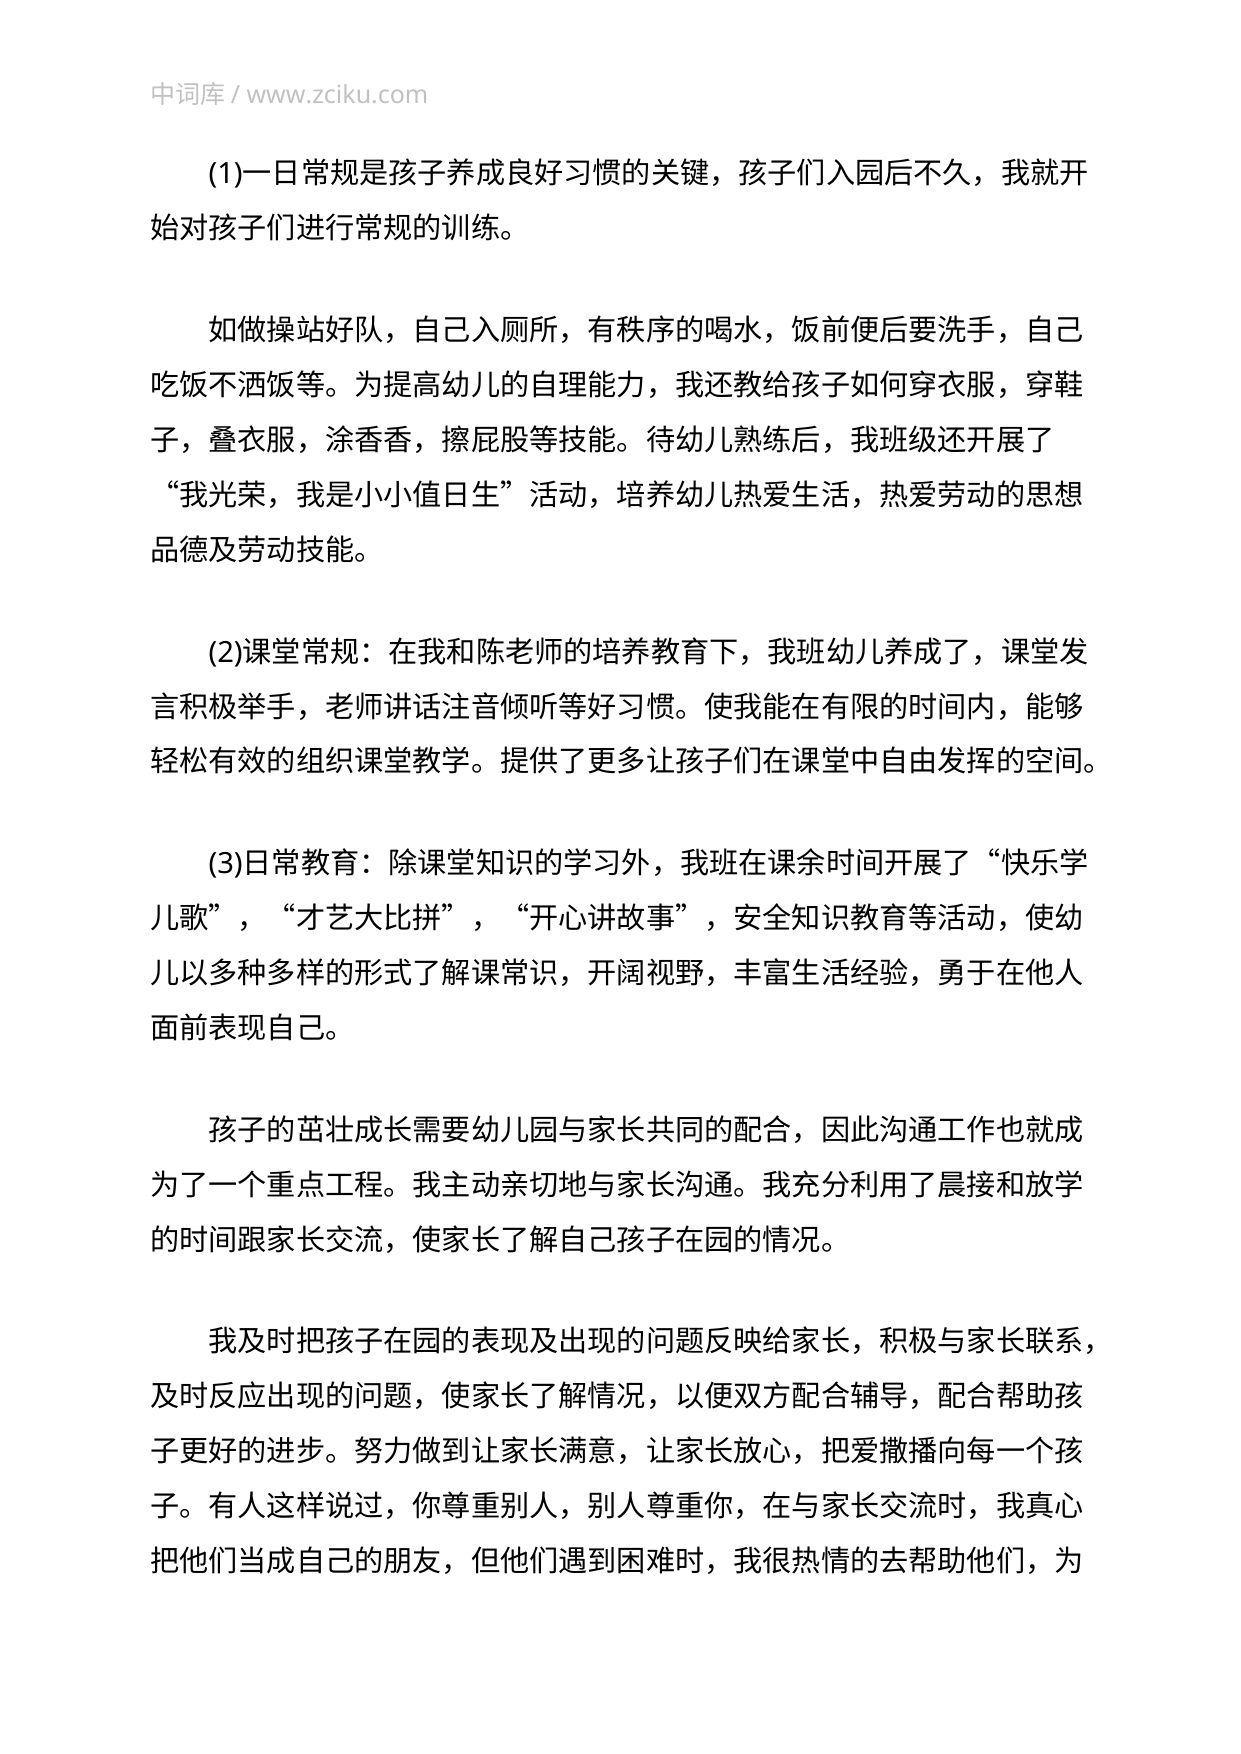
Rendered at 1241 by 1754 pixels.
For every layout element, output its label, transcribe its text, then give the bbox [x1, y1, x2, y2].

text 如做操站好队，自己入厕所，有秩序的喝水，饭前便后要洗手，自己吃饭不洒饭等。为提高幼儿的自理能力，我还教给孩子如何穿衣服，穿鞋子，叠衣服，涂香香，擦屁股等技能。待幼儿熟练后，我班级还开展了“我光荣，我是小小值日生”活动，培养幼儿热爱生活，热爱劳动的思想品德及劳动技能。 [150, 307, 1090, 569]
text (1)一日常规是孩子养成良好习惯的关键，孩子们入园后不久，我就开始对孩子们进行常规的训练。 [150, 150, 1090, 247]
text (2)课堂常规：在我和陈老师的培养教育下，我班幼儿养成了，课堂发言积极举手，老师讲话注音倾听等好习惯。使我能在有限的时间内，能够轻松有效的组织课堂教学。提供了更多让孩子们在课堂中自由发挥的空间。 [150, 628, 1090, 780]
text 孩子的茁壮成长需要幼儿园与家长共同的配合，因此沟通工作也就成为了一个重点工程。我主动亲切地与家长沟通。我充分利用了晨接和放学的时间跟家长交流，使家长了解自己孩子在园的情况。 [150, 1106, 1090, 1258]
text (3)日常教育：除课堂知识的学习外，我班在课余时间开展了“快乐学儿歌”，“才艺大比拼”，“开心讲故事”，安全知识教育等活动，使幼儿以多种多样的形式了解课常识，开阔视野，丰富生活经验，勇于在他人面前表现自己。 [150, 840, 1090, 1047]
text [150, 1318, 1090, 1580]
